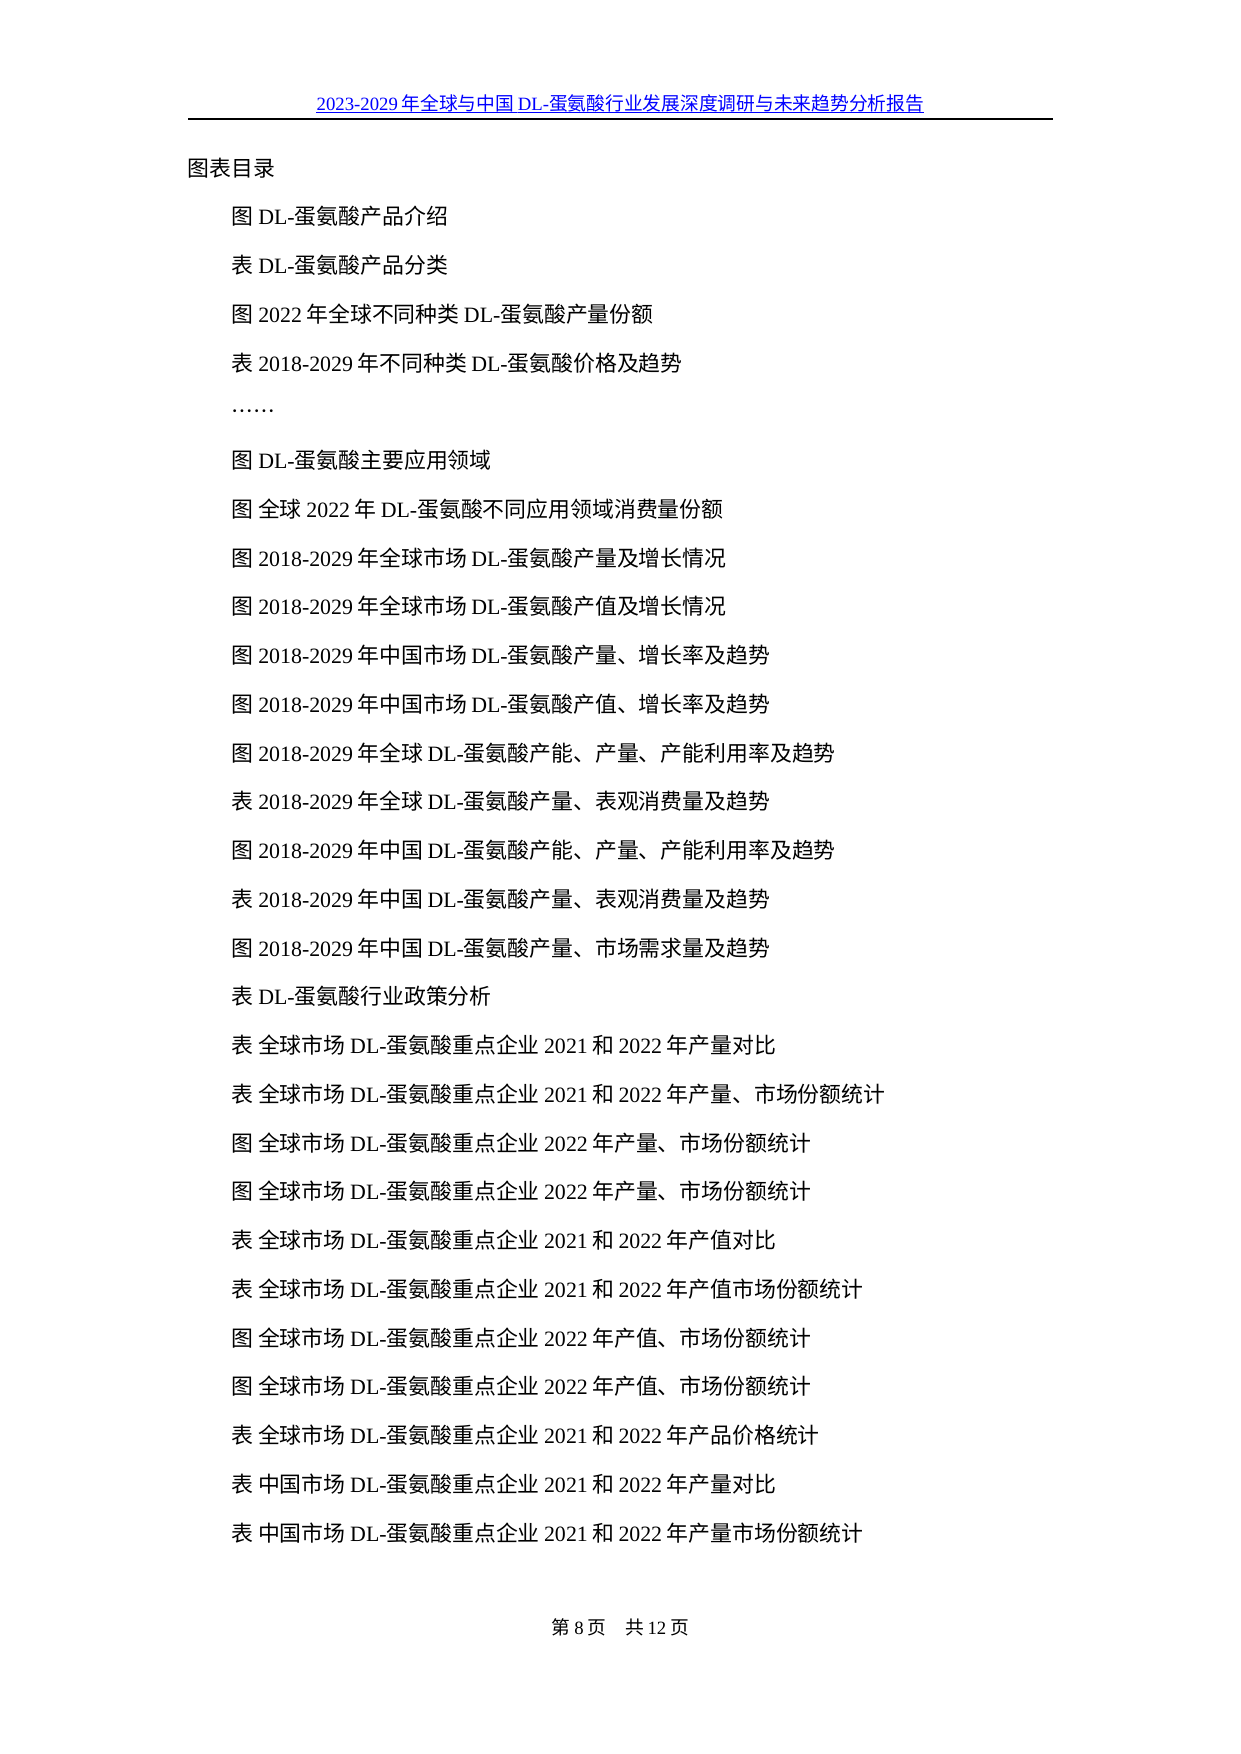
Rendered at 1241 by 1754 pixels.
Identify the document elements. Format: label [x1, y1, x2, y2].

text [187, 150, 1053, 1548]
